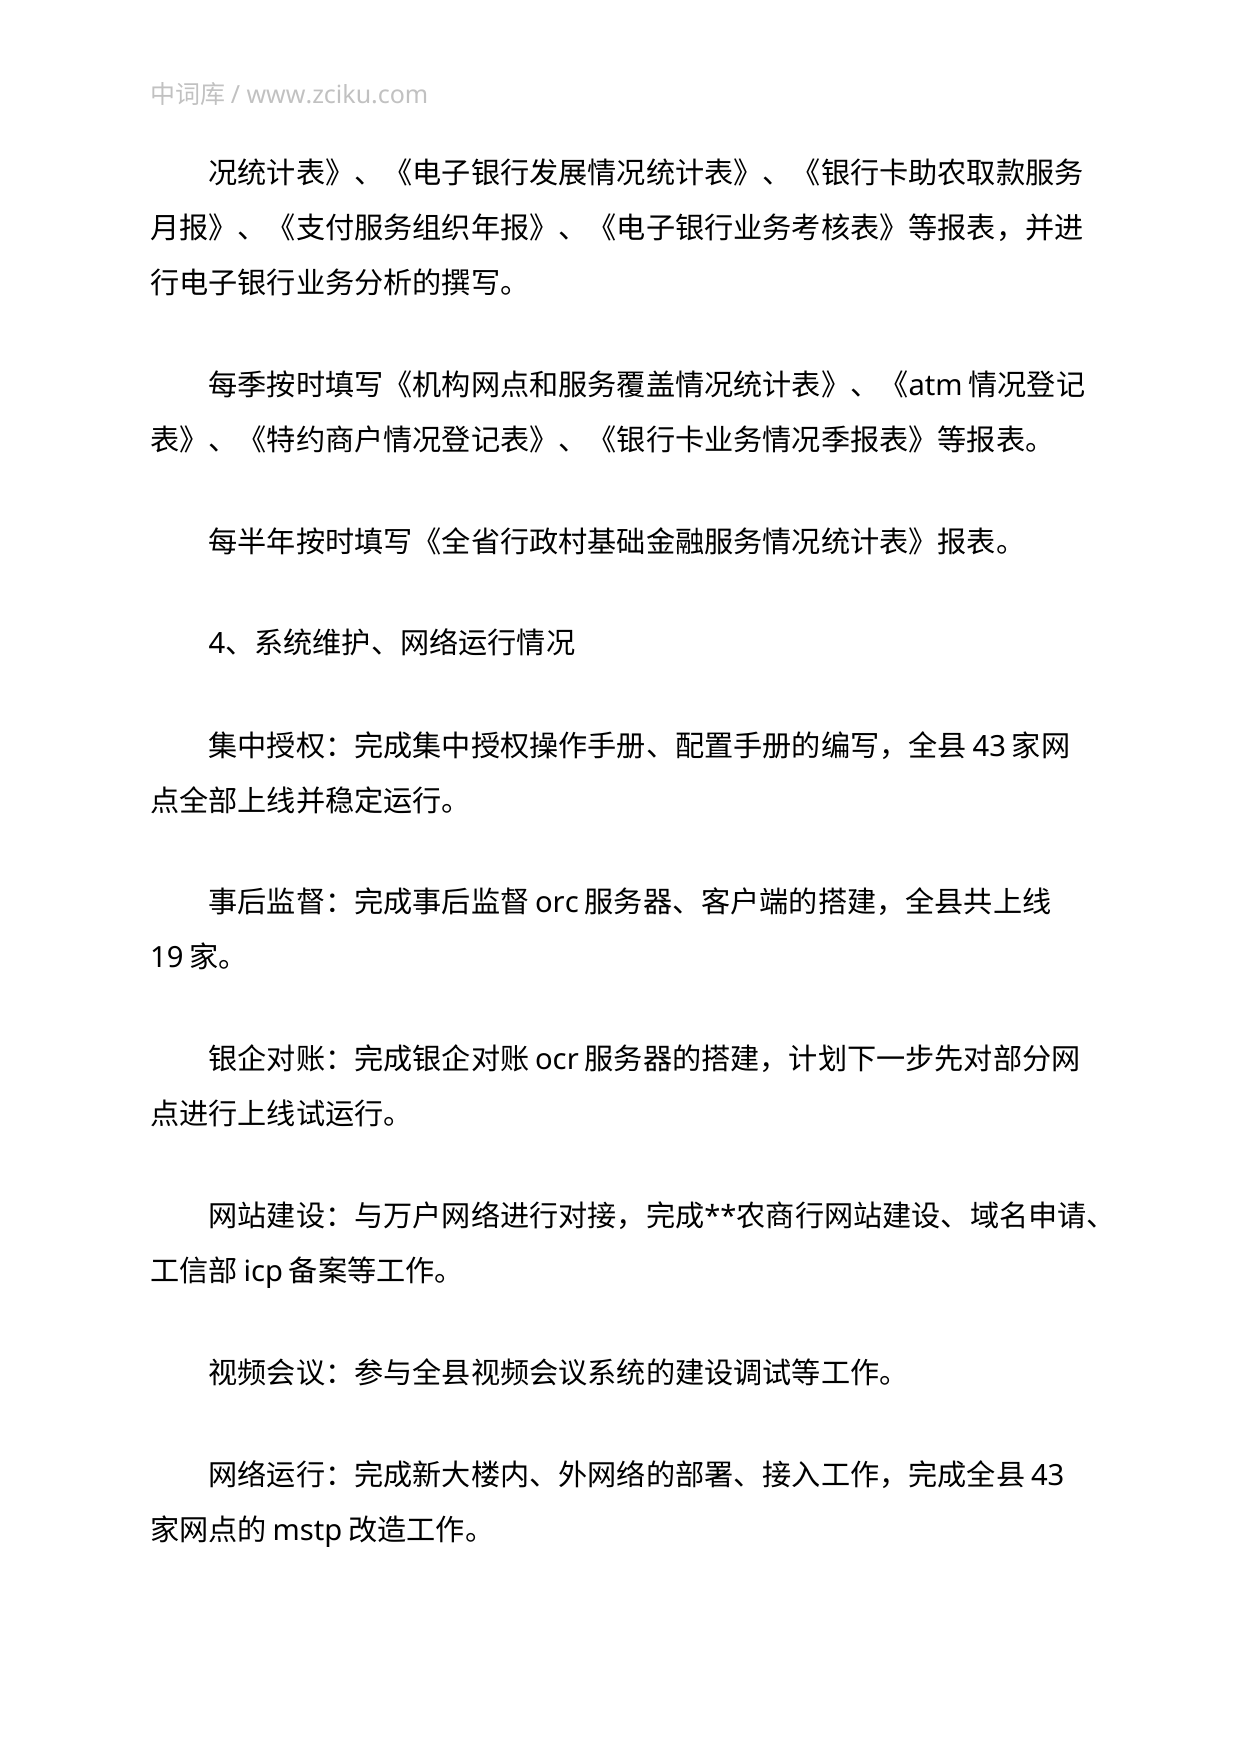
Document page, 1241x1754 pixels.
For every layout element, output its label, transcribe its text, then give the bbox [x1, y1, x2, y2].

text 网络运行：完成新大楼内、外网络的部署、接入工作，完成全县43家网点的mstp改造工作。 [150, 1451, 1090, 1549]
text 集中授权：完成集中授权操作手册、配置手册的编写，全县43家网点全部上线并稳定运行。 [150, 722, 1090, 819]
text 每季按时填写《机构网点和服务覆盖情况统计表》、《atm情况登记表》、《特约商户情况登记表》、《银行卡业务情况季报表》等报表。 [150, 362, 1090, 459]
text 事后监督：完成事后监督orc服务器、客户端的搭建，全县共上线19家。 [150, 879, 1090, 976]
text 银企对账：完成银企对账ocr服务器的搭建，计划下一步先对部分网点进行上线试运行。 [150, 1036, 1090, 1133]
text 况统计表》、《电子银行发展情况统计表》、《银行卡助农取款服务月报》、《支付服务组织年报》、《电子银行业务考核表》等报表，并进行电子银行业务分析的撰写。 [150, 150, 1090, 302]
text 每半年按时填写《全省行政村基础金融服务情况统计表》报表。 [150, 518, 1090, 561]
text 网站建设：与万户网络进行对接，完成**农商行网站建设、域名申请、工信部icp备案等工作。 [150, 1193, 1090, 1290]
text 4、系统维护、网络运行情况 [150, 620, 1090, 662]
text 视频会议：参与全县视频会议系统的建设调试等工作。 [150, 1349, 1090, 1392]
